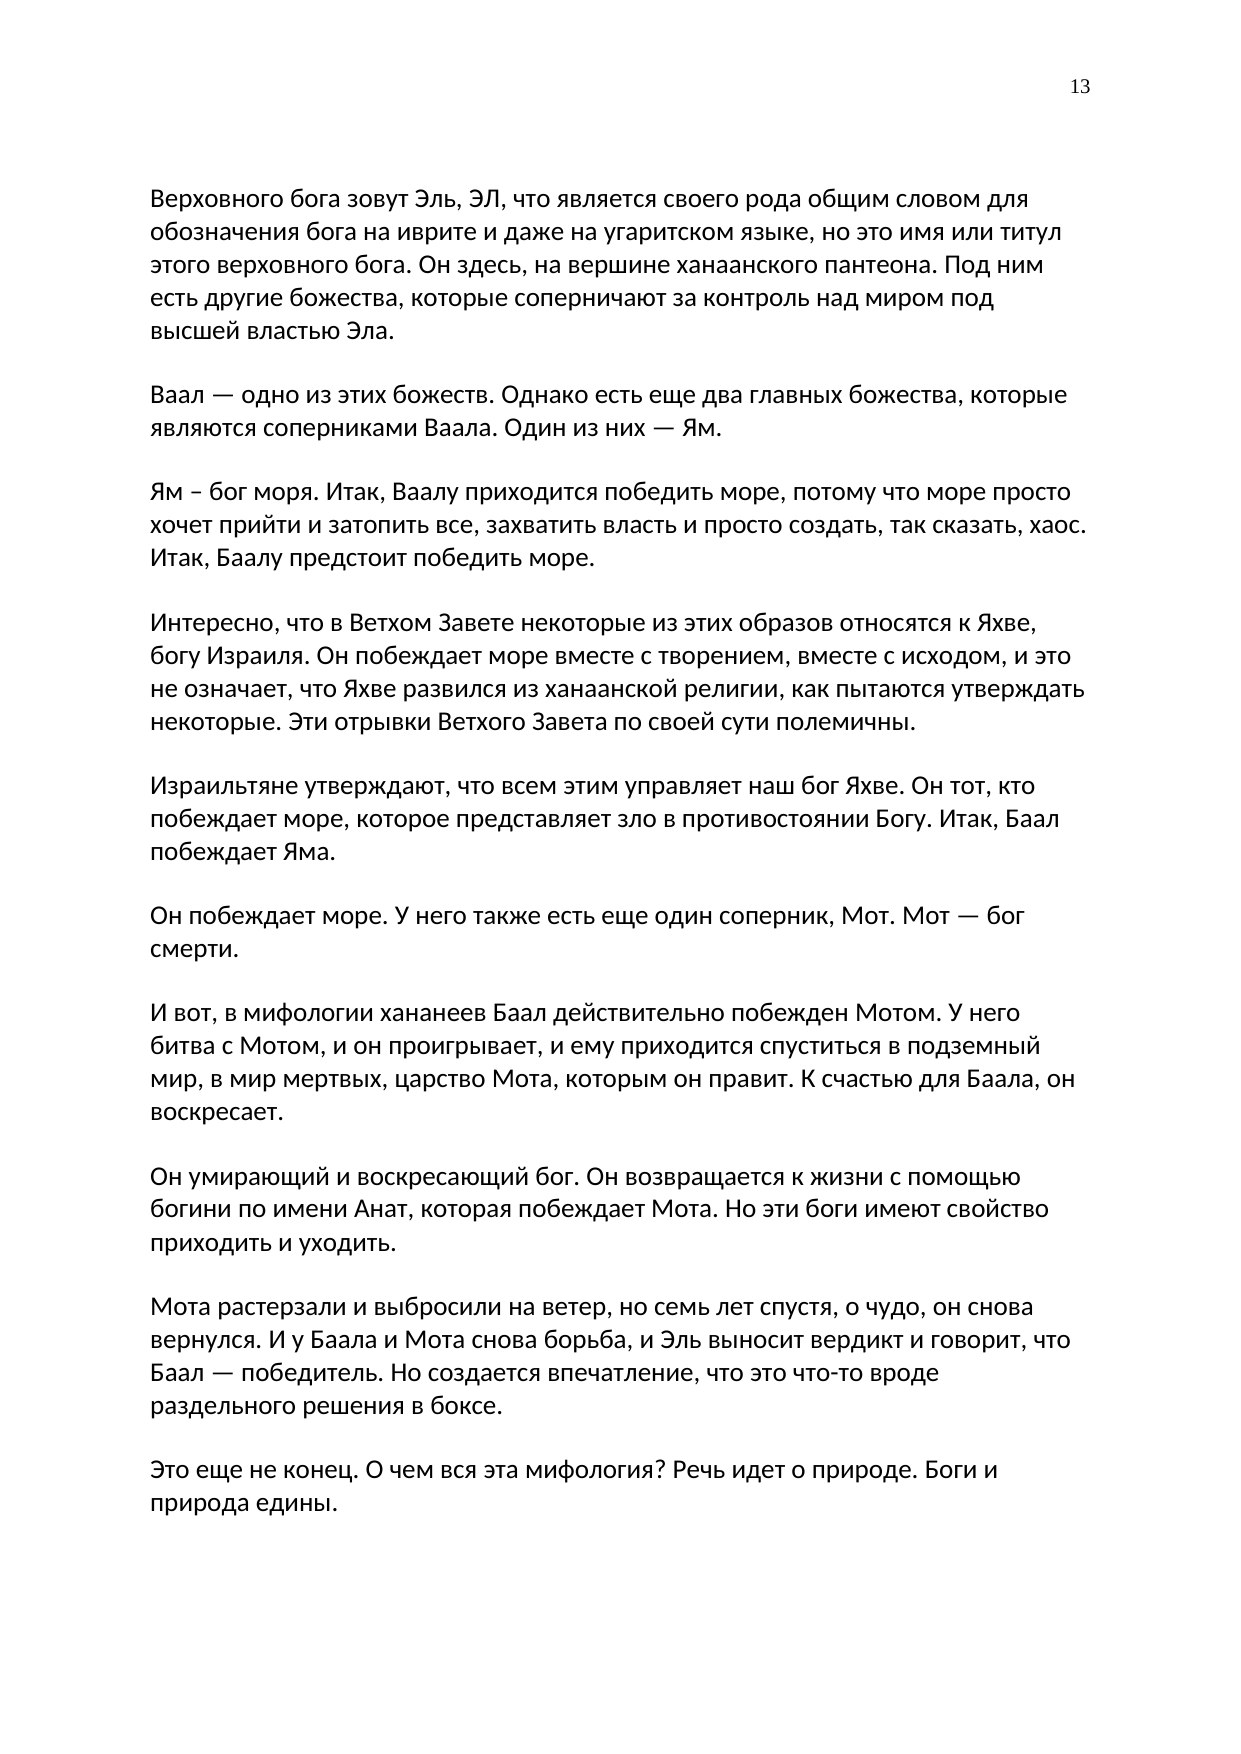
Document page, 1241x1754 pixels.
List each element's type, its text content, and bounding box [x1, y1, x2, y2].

text Он умирающий и воскресающий бог. Он возвращается к жизни с помощью богини по имени Анат, которая побеждает Мота. Но эти боги имеют свойство приходить и уходить. [150, 1159, 1090, 1258]
text Он побеждает море. У него также есть еще один соперник, Мот. Мот — бог смерти. [150, 898, 1090, 964]
text Верховного бога зовут Эль, ЭЛ, что является своего рода общим словом для обозначения бога на иврите и даже на угаритском языке, но это имя или титул этого верховного бога. Он здесь, на вершине ханаанского пантеона. Под ним есть другие божества, которые соперничают за контроль над миром под высшей властью Эла. [150, 181, 1090, 346]
text Ям – бог моря. Итак, Ваалу приходится победить море, потому что море просто хочет прийти и затопить все, захватить власть и просто создать, так сказать, хаос. Итак, Баалу предстоит победить море. [150, 474, 1090, 574]
text Мота растерзали и выбросили на ветер, но семь лет спустя, о чудо, он снова вернулся. И у Баала и Мота снова борьба, и Эль выносит вердикт и говорит, что Баал — победитель. Но создается впечатление, что это что-то вроде раздельного решения в боксе. [150, 1289, 1090, 1421]
text Это еще не конец. О чем вся эта мифология? Речь идет о природе. Боги и природа едины. [150, 1452, 1090, 1518]
text Израильтяне утверждают, что всем этим управляет наш бог Яхве. Он тот, кто побеждает море, которое представляет зло в противостоянии Богу. Итак, Баал побеждает Яма. [150, 768, 1090, 867]
text Интересно, что в Ветхом Завете некоторые из этих образов относятся к Яхве, богу Израиля. Он побеждает море вместе с творением, вместе с исходом, и это не означает, что Яхве развился из ханаанской религии, как пытаются утверждать некоторые. Эти отрывки Ветхого Завета по своей сути полемичны. [150, 605, 1090, 737]
text Ваал — одно из этих божеств. Однако есть еще два главных божества, которые являются соперниками Ваала. Один из них — Ям. [150, 377, 1090, 443]
text И вот, в мифологии хананеев Баал действительно побежден Мотом. У него битва с Мотом, и он проигрывает, и ему приходится спуститься в подземный мир, в мир мертвых, царство Мота, которым он правит. К счастью для Баала, он воскресает. [150, 995, 1090, 1127]
